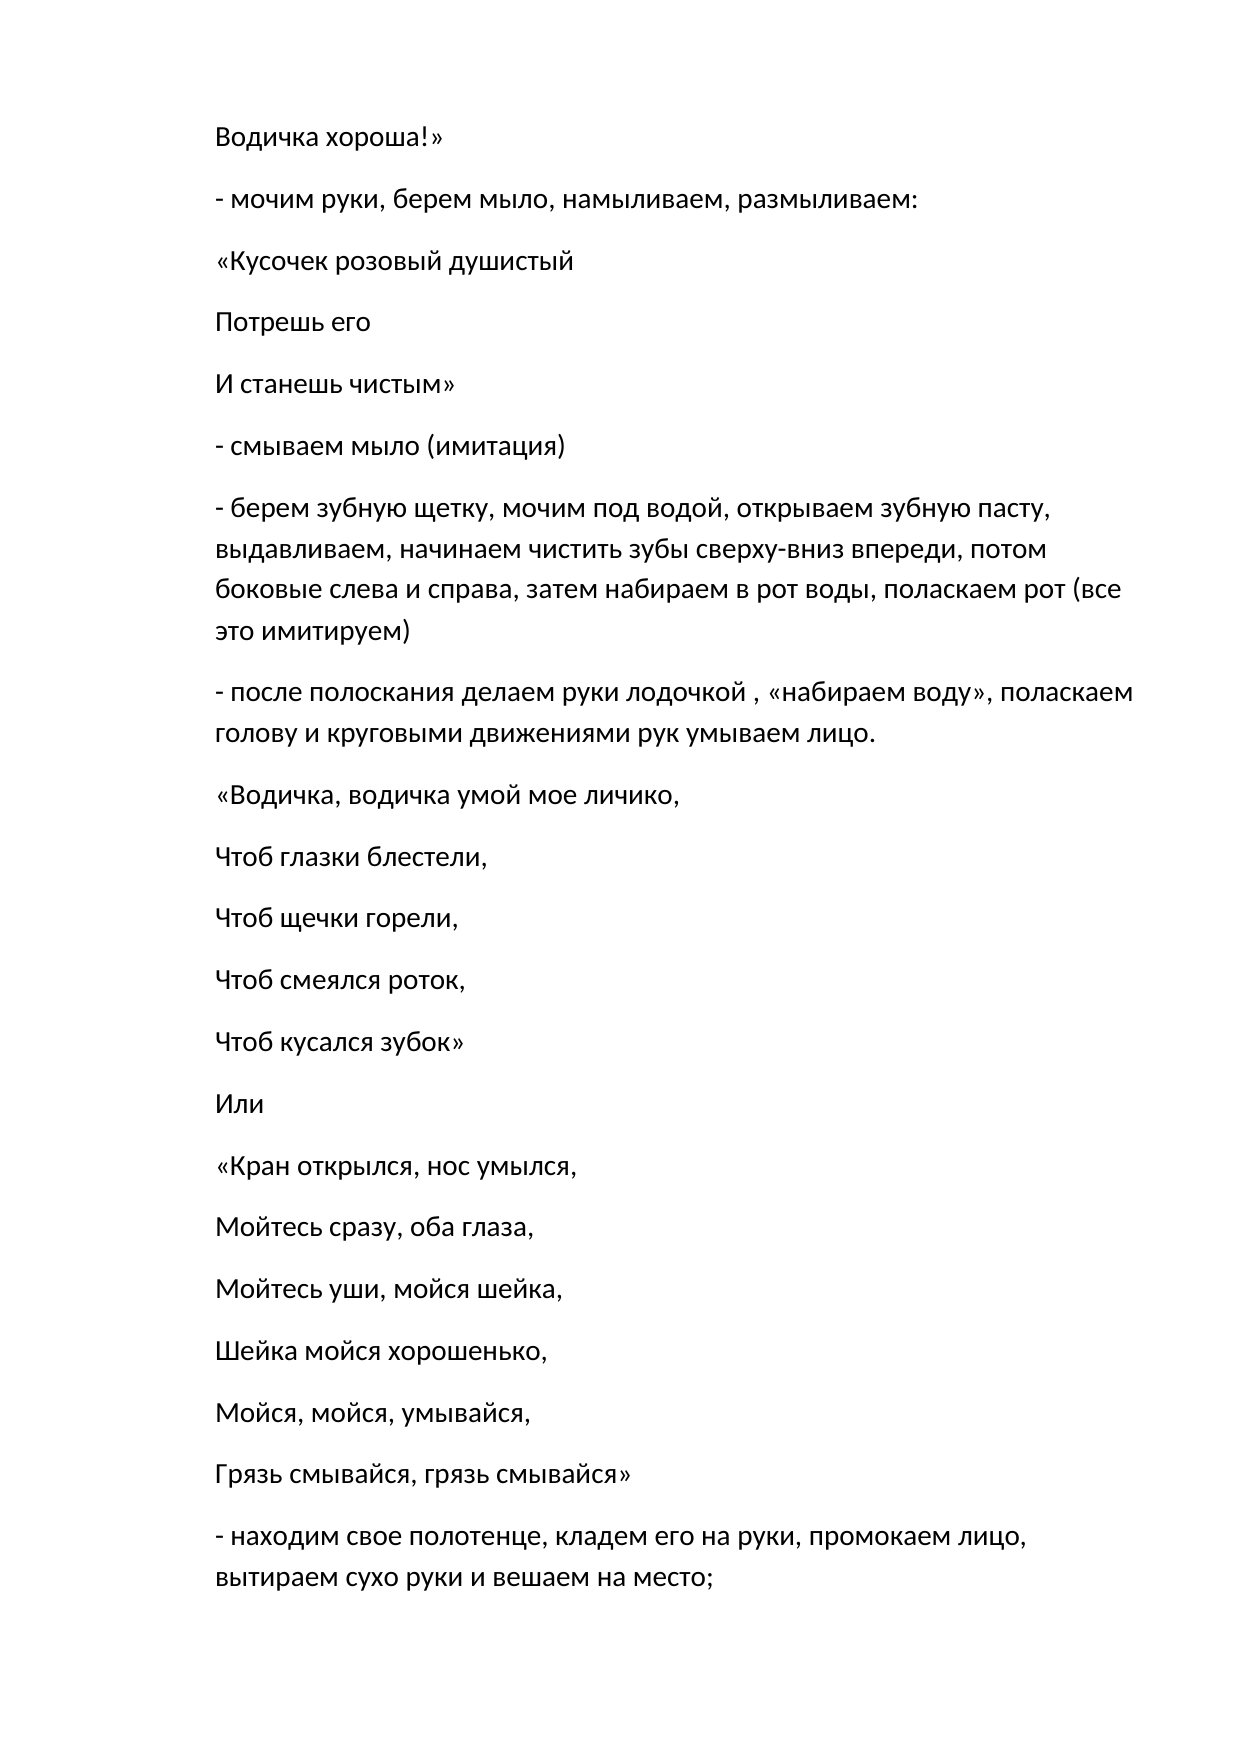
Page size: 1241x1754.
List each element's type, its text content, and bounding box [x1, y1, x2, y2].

text «Кран открылся, нос умылся, [215, 1147, 1152, 1182]
text Чтоб кусался зубок» [215, 1023, 1152, 1059]
text Мойтесь сразу, оба глаза, [215, 1208, 1152, 1244]
text «Водичка, водичка умой мое личико, [215, 776, 1152, 812]
text Грязь смывайся, грязь смывайся» [215, 1456, 1152, 1491]
text - после полоскания делаем руки лодочкой , «набираем воду», поласкаем голову и круговыми движениями рук умываем лицо. [215, 673, 1152, 750]
text Потрешь его [215, 303, 1152, 339]
text «Кусочек розовый душистый [215, 242, 1152, 277]
text Мойтесь уши, мойся шейка, [215, 1270, 1152, 1306]
text Шейка мойся хорошенько, [215, 1332, 1152, 1368]
text - находим свое полотенце, кладем его на руки, промокаем лицо, вытираем сухо руки и вешаем на место; [215, 1517, 1152, 1594]
text - берем зубную щетку, мочим под водой, открываем зубную пасту, выдавливаем, начинаем чистить зубы сверху-вниз впереди, потом боковые слева и справа, затем набираем в рот воды, поласкаем рот (все это имитируем) [215, 489, 1152, 647]
text Чтоб глазки блестели, [215, 838, 1152, 873]
text Водичка хороша!» [215, 118, 1152, 154]
text - мочим руки, берем мыло, намыливаем, размыливаем: [215, 180, 1152, 216]
text И станешь чистым» [215, 365, 1152, 401]
text Чтоб щечки горели, [215, 899, 1152, 935]
text Или [215, 1085, 1152, 1121]
text Мойся, мойся, умывайся, [215, 1394, 1152, 1429]
text Чтоб смеялся роток, [215, 961, 1152, 997]
text - смываем мыло (имитация) [215, 427, 1152, 463]
